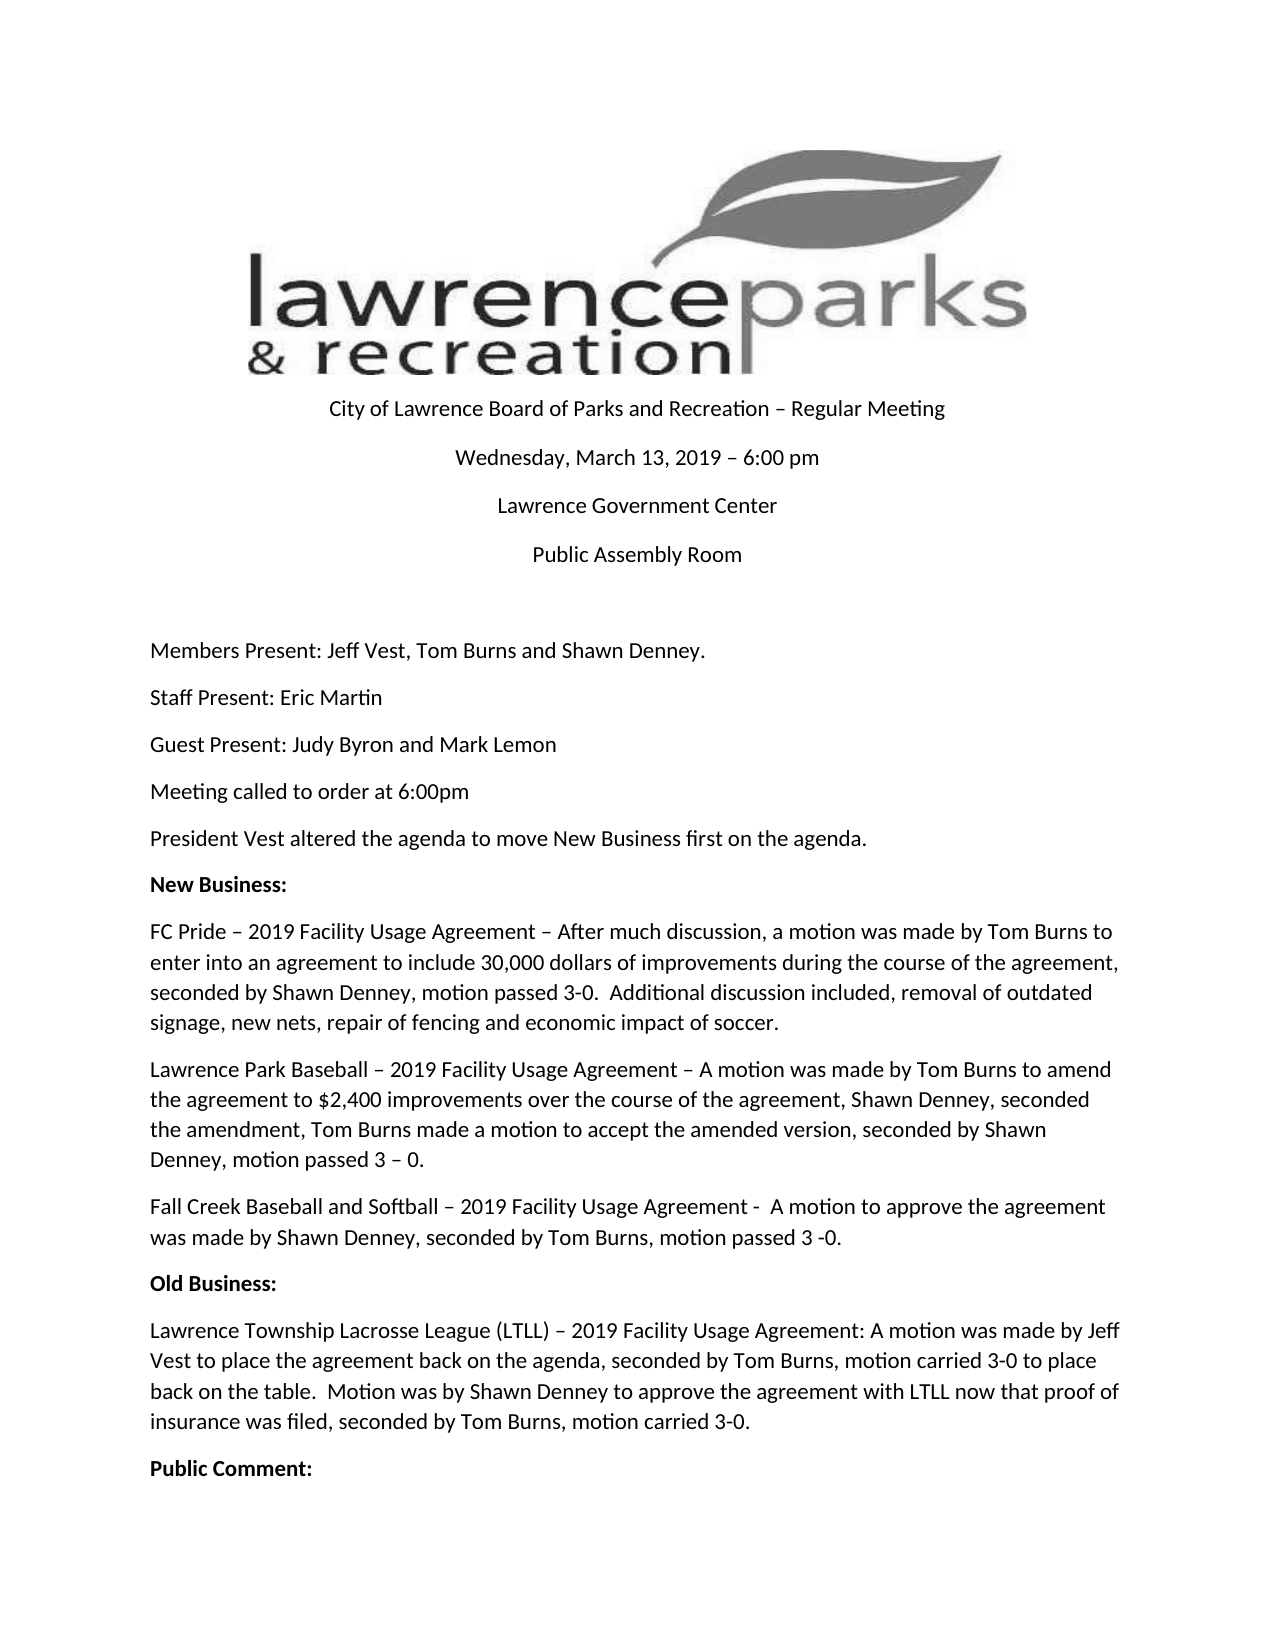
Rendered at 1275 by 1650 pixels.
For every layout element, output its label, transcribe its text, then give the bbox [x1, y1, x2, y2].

text Guest Present: Judy Byron and Mark Lemon [150, 730, 1125, 758]
text New Business: [150, 871, 1125, 898]
text Members Present: Jeff Vest, Tom Burns and Shawn Denney. [150, 636, 1125, 664]
text Wednesday, March 13, 2019 – 6:00 pm [150, 443, 1125, 471]
text Public Assembly Room [150, 540, 1125, 568]
text Old Business: [150, 1269, 1125, 1297]
text Fall Creek Baseball and Softball – 2019 Facility Usage Agreement - A motion to approve the agreement was made by Shawn Denney, seconded by Tom Burns, motion passed 3 -0. [150, 1192, 1125, 1251]
text Meeting called to order at 6:00pm [150, 777, 1125, 805]
text City of Lawrence Board of Parks and Recreation – Regular Meeting [150, 394, 1125, 422]
text Lawrence Park Baseball – 2019 Facility Usage Agreement – A motion was made by Tom Burns to amend the agreement to $2,400 improvements over the course of the agreement, Shawn Denney, seconded the amendment, Tom Burns made a motion to accept the amended version, seconded by Shawn Denney, motion passed 3 – 0. [150, 1055, 1125, 1173]
text FC Pride – 2019 Facility Usage Agreement – After much discussion, a motion was made by Tom Burns to enter into an agreement to include 30,000 dollars of improvements during the course of the agreement, seconded by Shawn Denney, motion passed 3-0. Additional discussion included, removal of outdated signage, new nets, repair of fencing and economic impact of soccer. [150, 917, 1125, 1036]
picture [248, 150, 1027, 375]
text Lawrence Government Center [150, 492, 1125, 519]
text Public Comment: [150, 1454, 1125, 1482]
text Lawrence Township Lacrosse League (LTLL) – 2019 Facility Usage Agreement: A motion was made by Jeff Vest to place the agreement back on the agenda, seconded by Tom Burns, motion carried 3-0 to place back on the table. Motion was by Shawn Denney to approve the agreement with LTLL now that proof of insurance was filed, seconded by Tom Burns, motion carried 3-0. [150, 1316, 1125, 1435]
text President Vest altered the agenda to move New Business first on the agenda. [150, 824, 1125, 852]
text Staff Present: Eric Martin [150, 683, 1125, 711]
